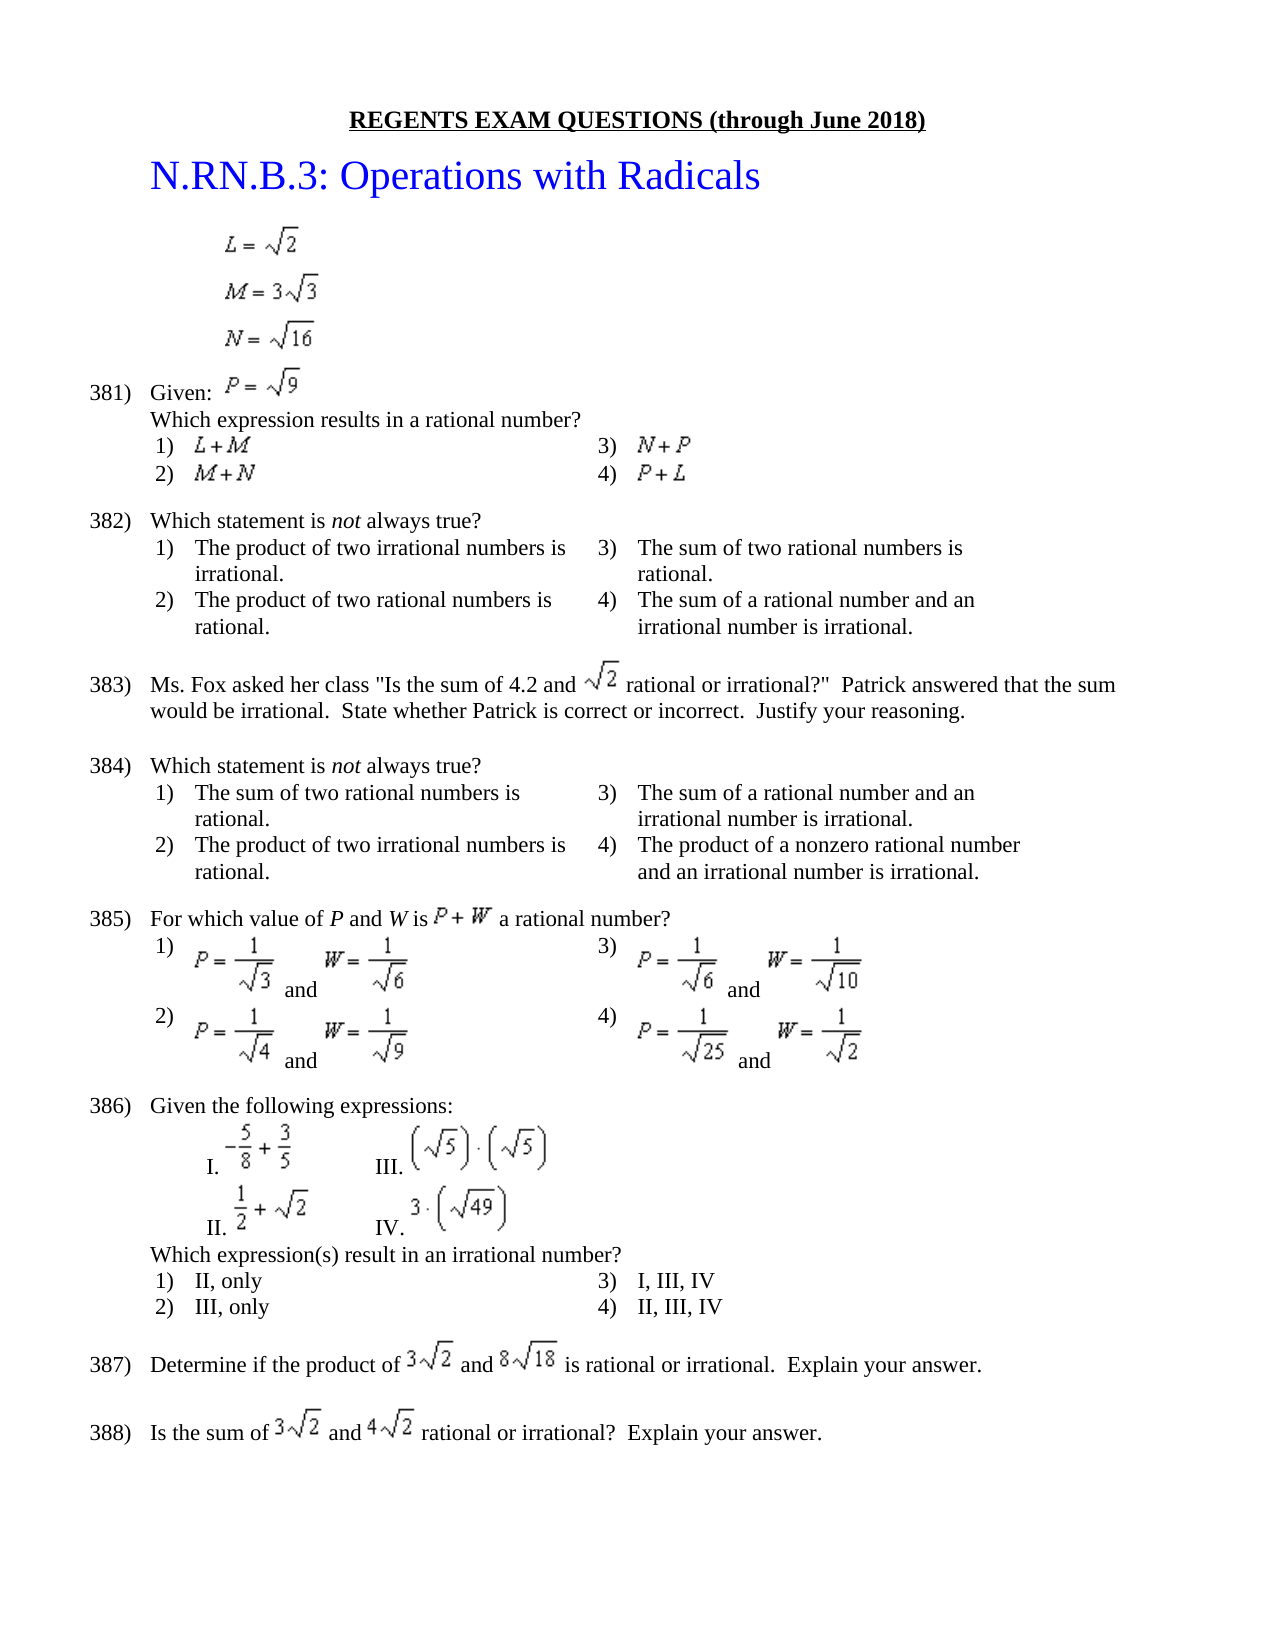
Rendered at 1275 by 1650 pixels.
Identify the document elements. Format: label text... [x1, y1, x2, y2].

picture [776, 1002, 865, 1069]
picture [410, 1184, 509, 1236]
table_header 1) [150, 932, 190, 1002]
table_cell [633, 460, 1036, 488]
picture [637, 460, 688, 484]
table_header I, III, IV [633, 1267, 1036, 1293]
table_header 1) [150, 1267, 190, 1293]
picture [637, 931, 722, 998]
table_cell 4) [593, 586, 633, 639]
picture [637, 1002, 733, 1069]
table_cell [190, 460, 593, 488]
picture [406, 1338, 455, 1373]
picture [582, 658, 621, 693]
picture [194, 460, 256, 484]
text II. IV. [150, 1180, 1125, 1241]
table_cell 4) [593, 1003, 633, 1073]
picture [194, 931, 279, 998]
text 386) Given the following expressions: [84, 1092, 1125, 1119]
text 387) Determine if the product of and is rational or irrational. Explain your answer. [84, 1339, 1125, 1378]
picture [323, 931, 411, 998]
picture [225, 224, 319, 401]
table_cell 2) [150, 586, 190, 639]
table_cell 4) [593, 460, 633, 488]
table_cell 2) [150, 460, 190, 488]
table_cell 4) [593, 831, 633, 884]
table_cell and [633, 1003, 1036, 1073]
table_header 3) [593, 1267, 633, 1293]
text 383) Ms. Fox asked her class "Is the sum of 4.2 and rational or irrational?" Patrick answered that the sum would be irrational. State whether Patrick is correct or incorrect. Justify your reasoning. [84, 658, 1125, 724]
table_header 3) [593, 534, 633, 586]
table_header The sum of two rational numbers is rational. [633, 534, 1036, 586]
table_header The product of two irrational numbers is irrational. [190, 534, 593, 586]
table_cell II, III, IV [633, 1294, 1036, 1320]
table_header II, only [190, 1267, 593, 1293]
table_header 1) [150, 432, 190, 460]
picture [367, 1406, 416, 1441]
table_header and [633, 932, 1036, 1002]
table_header The sum of a rational number and an irrational number is irrational. [633, 779, 1036, 831]
text Which expression results in a rational number? [150, 406, 1125, 432]
picture [194, 1002, 279, 1069]
text 384) Which statement is not always true? [84, 752, 1125, 779]
picture [637, 432, 692, 456]
picture [409, 1123, 548, 1175]
text REGENTS EXAM QUESTIONS (through June 2018) [150, 105, 1125, 134]
picture [766, 931, 865, 998]
table_header [190, 432, 593, 460]
table_header 1) [150, 534, 190, 586]
table_header and [190, 932, 593, 1002]
table_header 1) [150, 779, 190, 831]
picture [323, 1002, 411, 1069]
table_cell 2) [150, 1294, 190, 1320]
table_cell The sum of a rational number and an irrational number is irrational. [633, 586, 1036, 639]
text 388) Is the sum of and rational or irrational? Explain your answer. [84, 1407, 1125, 1446]
text N.RN.B.3: Operations with Radicals [150, 150, 1125, 198]
table_cell 2) [150, 831, 190, 884]
picture [433, 903, 494, 927]
table_header 3) [593, 932, 633, 1002]
table_cell The product of a nonzero rational number and an irrational number is irrational. [633, 831, 1036, 884]
picture [499, 1338, 559, 1373]
table_cell The product of two rational numbers is rational. [190, 586, 593, 639]
table_cell III, only [190, 1294, 593, 1320]
text 382) Which statement is not always true? [84, 507, 1125, 534]
picture [233, 1179, 310, 1236]
text 385) For which value of P and W is a rational number? [84, 903, 1125, 932]
table_header 3) [593, 779, 633, 831]
table_cell 4) [593, 1294, 633, 1320]
table_cell 2) [150, 1003, 190, 1073]
table_cell and [190, 1003, 593, 1073]
table_cell The product of two irrational numbers is rational. [190, 831, 593, 884]
text I. III. [150, 1119, 1125, 1180]
picture [274, 1406, 323, 1441]
picture [194, 432, 254, 456]
table_header The sum of two rational numbers is rational. [190, 779, 593, 831]
picture [225, 1118, 294, 1175]
text Which expression(s) result in an irrational number? [150, 1241, 1125, 1267]
table_header [633, 432, 1036, 460]
text 381) Given: [84, 225, 1125, 406]
table_header 3) [593, 432, 633, 460]
